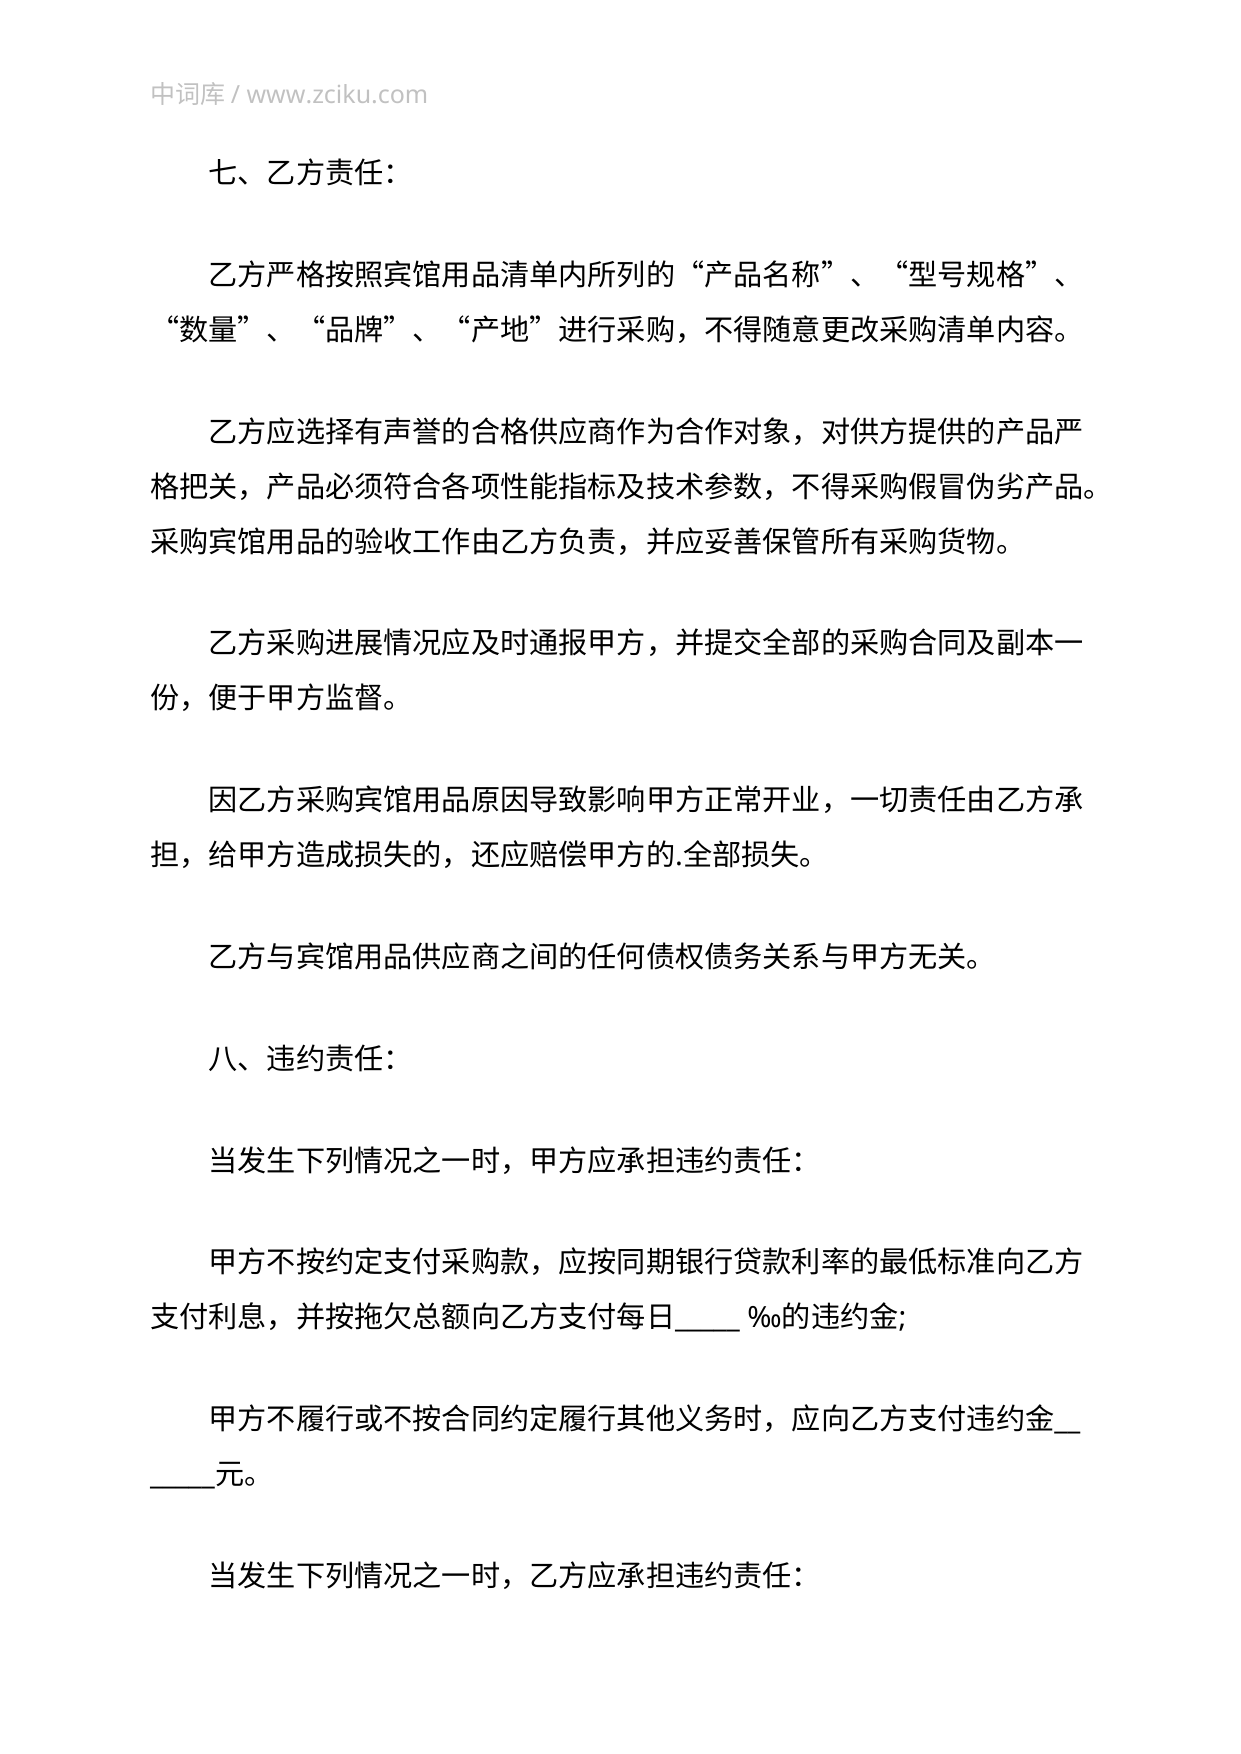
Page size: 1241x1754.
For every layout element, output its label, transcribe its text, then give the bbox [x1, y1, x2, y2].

text 甲方不履行或不按合同约定履行其他义务时，应向乙方支付违约金_______元。 [150, 1396, 1090, 1493]
text 甲方不按约定支付采购款，应按同期银行贷款利率的最低标准向乙方支付利息，并按拖欠总额向乙方支付每日_____ ‰的违约金; [150, 1239, 1090, 1336]
text 当发生下列情况之一时，乙方应承担违约责任： [150, 1553, 1090, 1595]
text 乙方与宾馆用品供应商之间的任何债权债务关系与甲方无关。 [150, 933, 1090, 976]
text 乙方采购进展情况应及时通报甲方，并提交全部的采购合同及副本一份，便于甲方监督。 [150, 620, 1090, 717]
text 乙方应选择有声誉的合格供应商作为合作对象，对供方提供的产品严格把关，产品必须符合各项性能指标及技术参数，不得采购假冒伪劣产品。采购宾馆用品的验收工作由乙方负责，并应妥善保管所有采购货物。 [150, 408, 1090, 561]
text 当发生下列情况之一时，甲方应承担违约责任： [150, 1137, 1090, 1179]
text 因乙方采购宾馆用品原因导致影响甲方正常开业，一切责任由乙方承担，给甲方造成损失的，还应赔偿甲方的.全部损失。 [150, 777, 1090, 874]
text 八、违约责任： [150, 1035, 1090, 1078]
text 乙方严格按照宾馆用品清单内所列的“产品名称”、“型号规格”、“数量”、“品牌”、“产地”进行采购，不得随意更改采购清单内容。 [150, 252, 1090, 349]
text 七、乙方责任： [150, 150, 1090, 192]
